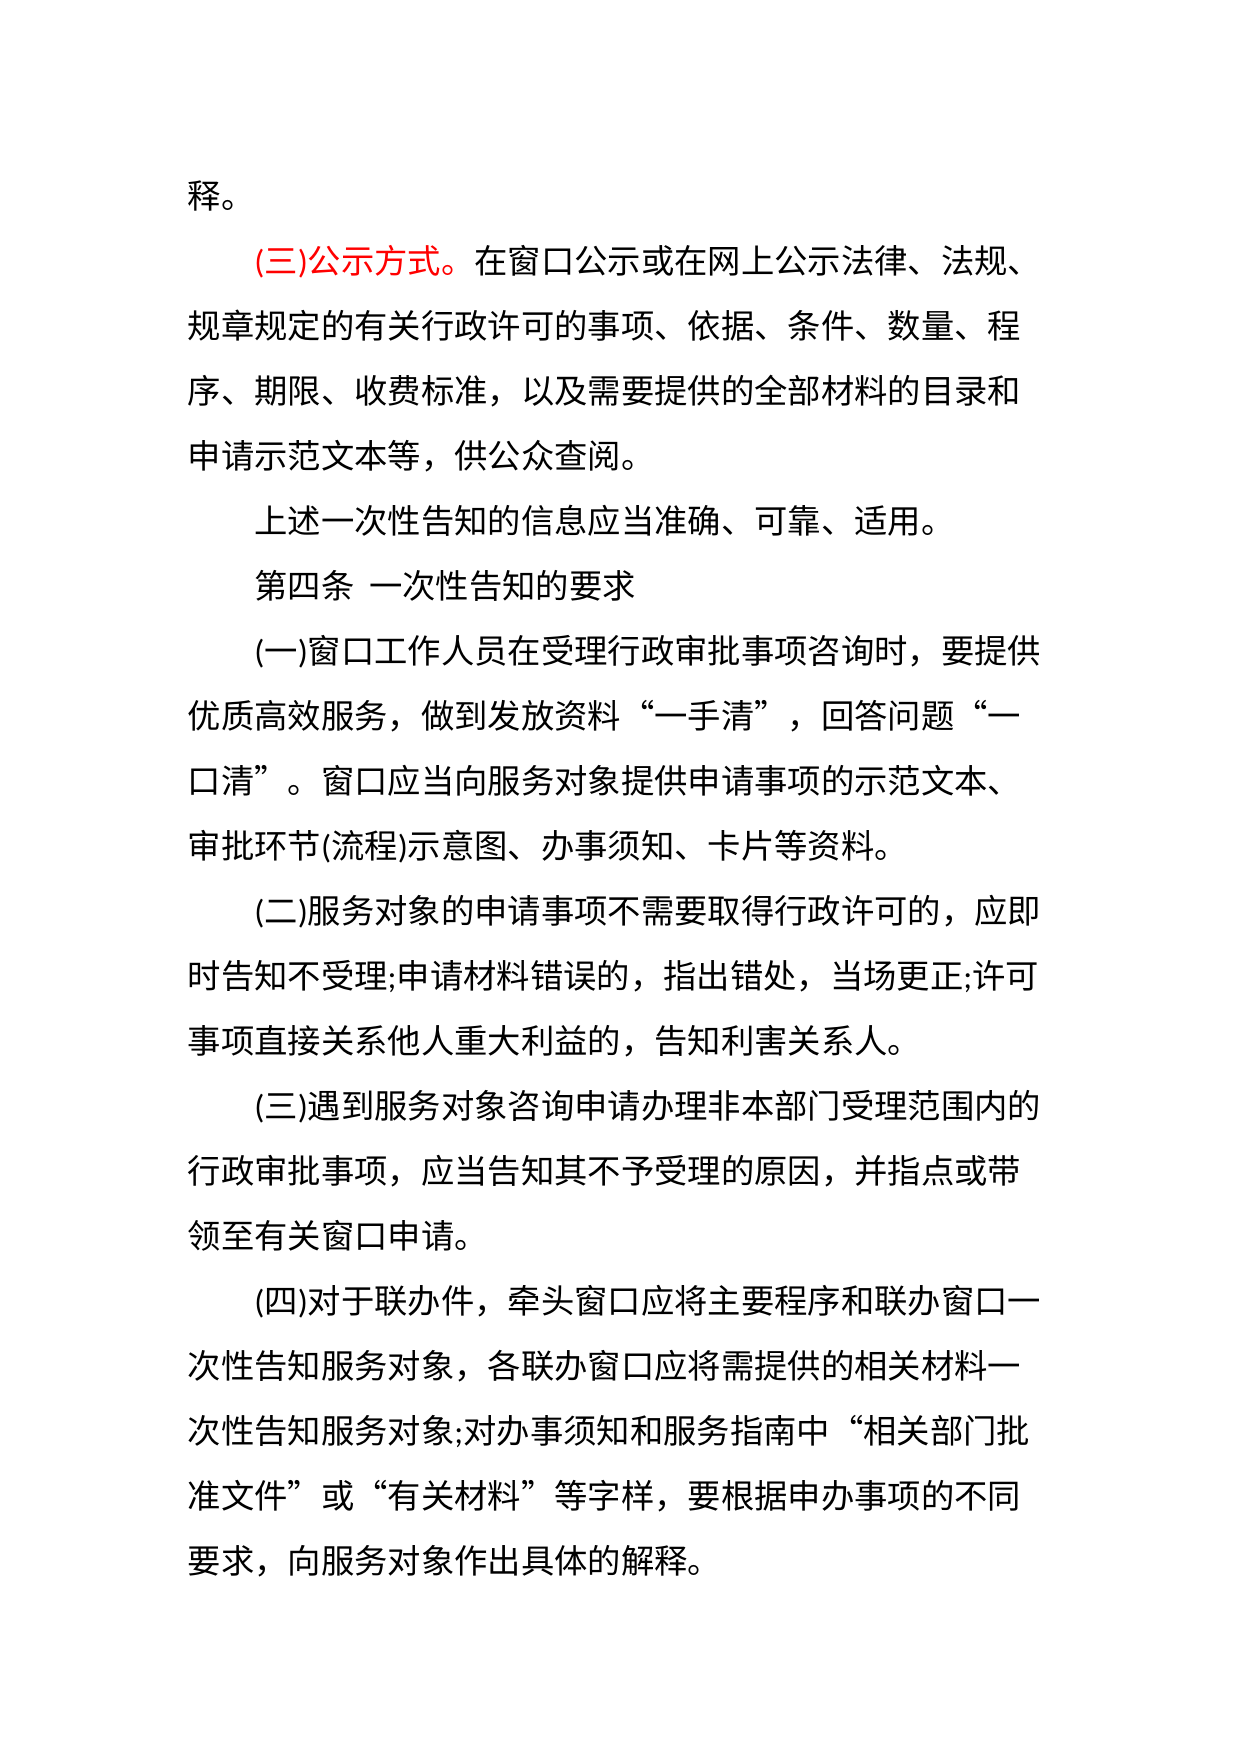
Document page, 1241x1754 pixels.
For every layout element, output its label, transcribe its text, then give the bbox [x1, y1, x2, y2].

text (三)遇到服务对象咨询申请办理非本部门受理范围内的行政审批事项，应当告知其不予受理的原因，并指点或带领至有关窗口申请。 [187, 1072, 1053, 1267]
text 第四条 一次性告知的要求 [187, 552, 1053, 617]
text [187, 162, 1053, 227]
text 上述一次性告知的信息应当准确、可靠、适用。 [187, 487, 1053, 552]
text (四)对于联办件，牵头窗口应将主要程序和联办窗口一次性告知服务对象，各联办窗口应将需提供的相关材料一次性告知服务对象;对办事须知和服务指南中“相关部门批准文件”或“有关材料”等字样，要根据申办事项的不同要求，向服务对象作出具体的解释。 [187, 1267, 1053, 1592]
text (三)公示方式。在窗口公示或在网上公示法律、法规、规章规定的有关行政许可的事项、依据、条件、数量、程序、期限、收费标准，以及需要提供的全部材料的目录和申请示范文本等，供公众查阅。 [187, 227, 1053, 487]
text (一)窗口工作人员在受理行政审批事项咨询时，要提供优质高效服务，做到发放资料“一手清”，回答问题“一口清”。窗口应当向服务对象提供申请事项的示范文本、审批环节(流程)示意图、办事须知、卡片等资料。 [187, 617, 1053, 877]
text (二)服务对象的申请事项不需要取得行政许可的，应即时告知不受理;申请材料错误的，指出错处，当场更正;许可事项直接关系他人重大利益的，告知利害关系人。 [187, 877, 1053, 1072]
